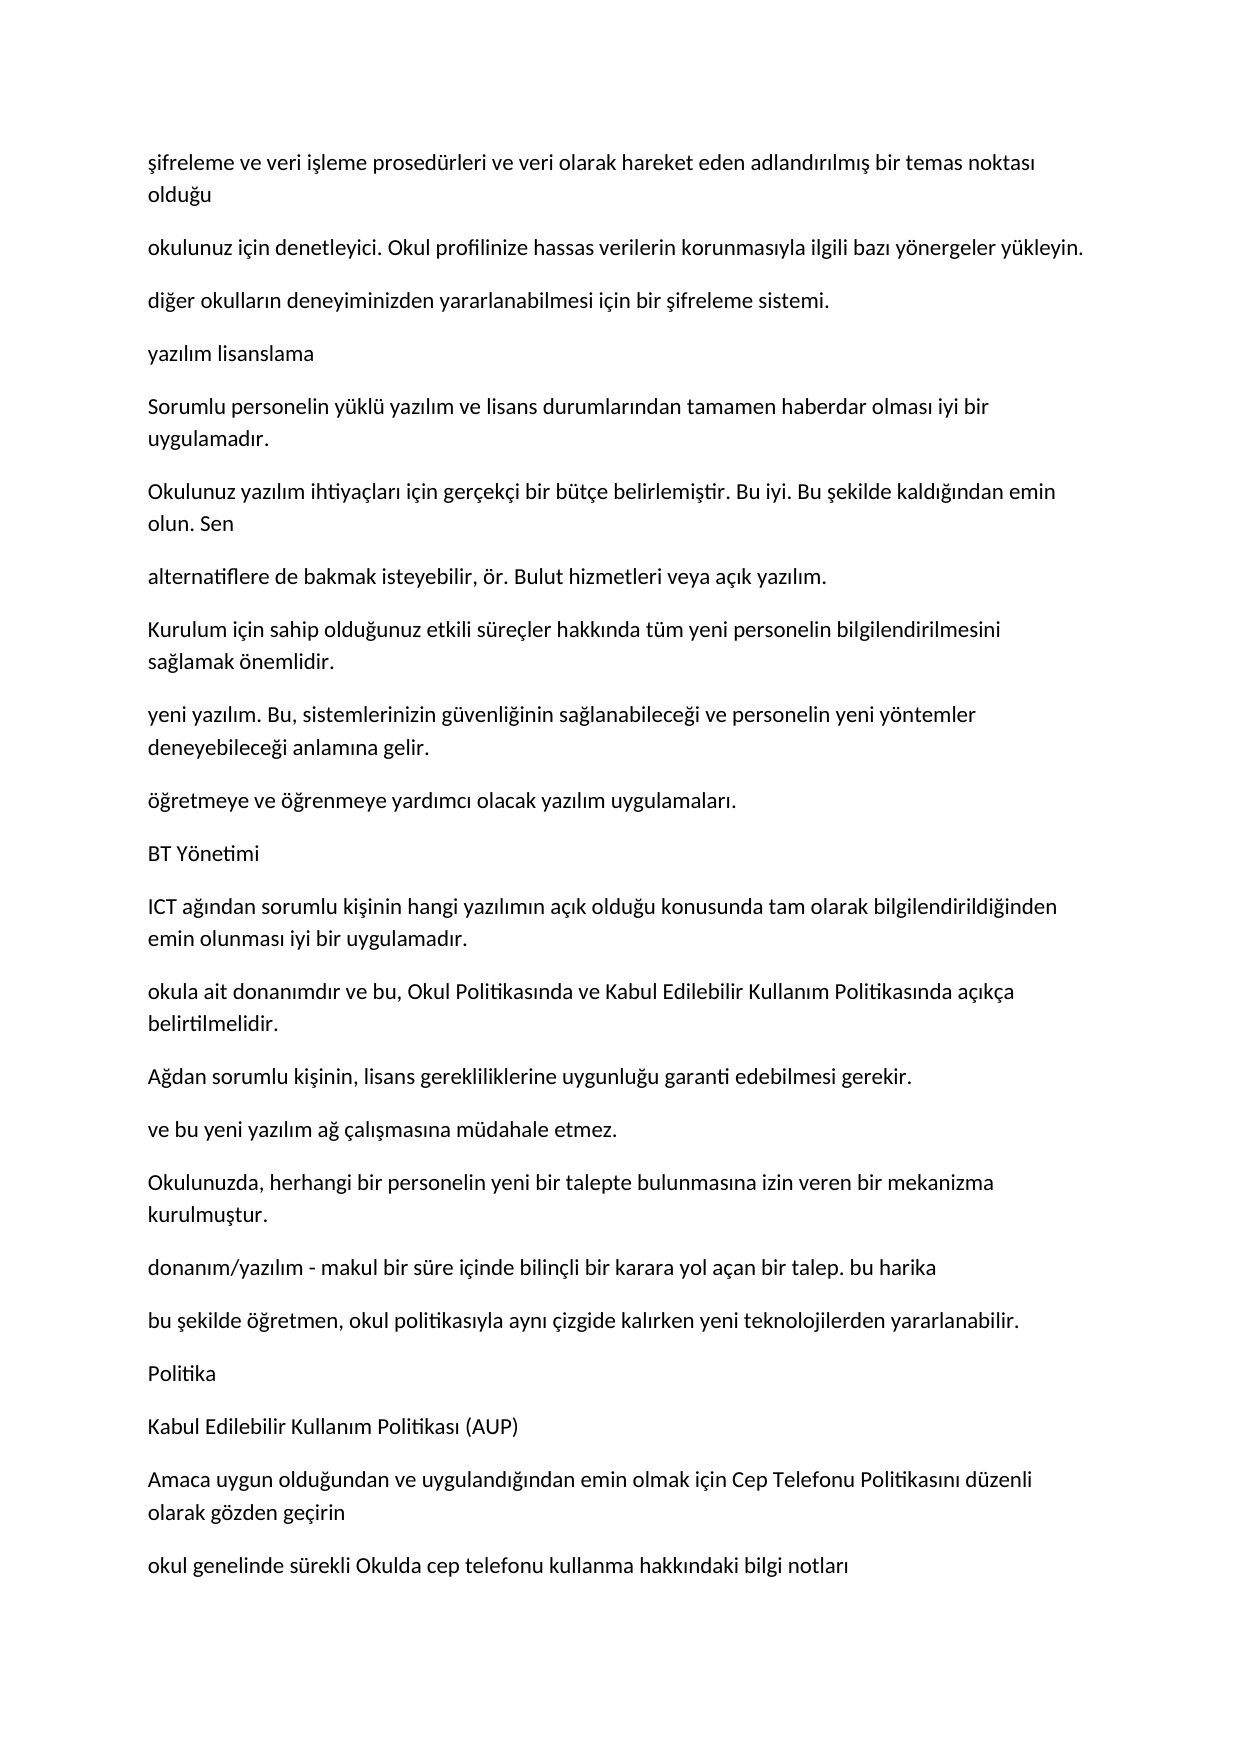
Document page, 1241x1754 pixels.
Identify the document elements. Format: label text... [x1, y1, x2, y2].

text okul genelinde sürekli Okulda cep telefonu kullanma hakkındaki bilgi notları [148, 1551, 1093, 1579]
text Ağdan sorumlu kişinin, lisans gerekliliklerine uygunluğu garanti edebilmesi gerekir. [148, 1062, 1093, 1090]
text Okulunuz yazılım ihtiyaçları için gerçekçi bir bütçe belirlemiştir. Bu iyi. Bu şekilde kaldığından emin olun. Sen [148, 477, 1093, 537]
text Kabul Edilebilir Kullanım Politikası (AUP) [148, 1412, 1093, 1441]
text öğretmeye ve öğrenmeye yardımcı olacak yazılım uygulamaları. [148, 786, 1093, 814]
text diğer okulların deneyiminizden yararlanabilmesi için bir şifreleme sistemi. [148, 286, 1093, 314]
text alternatiflere de bakmak isteyebilir, ör. Bulut hizmetleri veya açık yazılım. [148, 562, 1093, 590]
text yeni yazılım. Bu, sistemlerinizin güvenliğinin sağlanabileceği ve personelin yeni yöntemler deneyebileceği anlamına gelir. [148, 701, 1093, 761]
text şifreleme ve veri işleme prosedürleri ve veri olarak hareket eden adlandırılmış bir temas noktası olduğu [148, 148, 1093, 208]
text okula ait donanımdır ve bu, Okul Politikasında ve Kabul Edilebilir Kullanım Politikasında açıkça belirtilmelidir. [148, 977, 1093, 1037]
text yazılım lisanslama [148, 339, 1093, 367]
text ICT ağından sorumlu kişinin hangi yazılımın açık olduğu konusunda tam olarak bilgilendirildiğinden emin olunması iyi bir uygulamadır. [148, 892, 1093, 952]
text Sorumlu personelin yüklü yazılım ve lisans durumlarından tamamen haberdar olması iyi bir uygulamadır. [148, 392, 1093, 452]
text ve bu yeni yazılım ağ çalışmasına müdahale etmez. [148, 1115, 1093, 1143]
text Politika [148, 1359, 1093, 1387]
text BT Yönetimi [148, 839, 1093, 867]
text Amaca uygun olduğundan ve uygulandığından emin olmak için Cep Telefonu Politikasını düzenli olarak gözden geçirin [148, 1466, 1093, 1526]
text Kurulum için sahip olduğunuz etkili süreçler hakkında tüm yeni personelin bilgilendirilmesini sağlamak önemlidir. [148, 615, 1093, 676]
text okulunuz için denetleyici. Okul profilinize hassas verilerin korunmasıyla ilgili bazı yönergeler yükleyin. [148, 233, 1093, 261]
text bu şekilde öğretmen, okul politikasıyla aynı çizgide kalırken yeni teknolojilerden yararlanabilir. [148, 1306, 1093, 1334]
text Okulunuzda, herhangi bir personelin yeni bir talepte bulunmasına izin veren bir mekanizma kurulmuştur. [148, 1168, 1093, 1228]
text donanım/yazılım - makul bir süre içinde bilinçli bir karara yol açan bir talep. bu harika [148, 1253, 1093, 1281]
